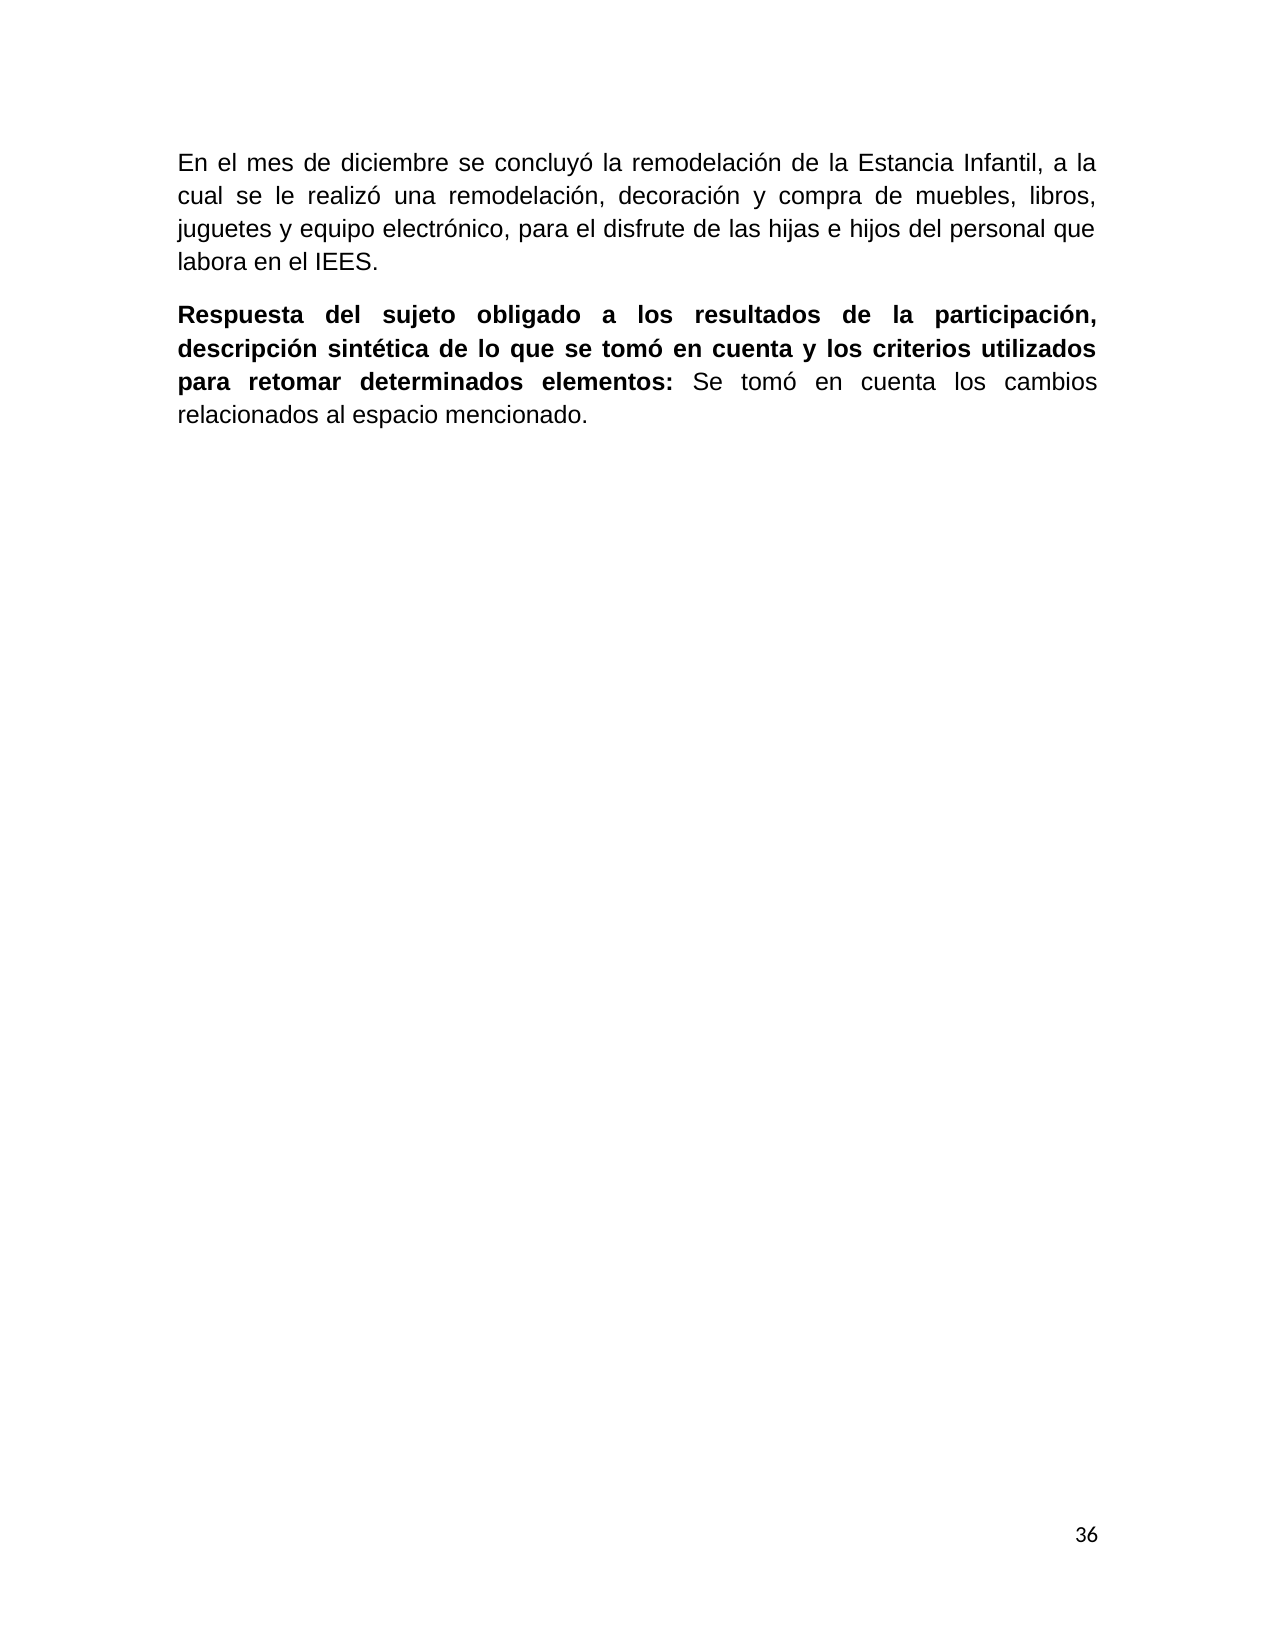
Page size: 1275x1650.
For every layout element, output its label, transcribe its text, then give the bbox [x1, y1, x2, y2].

text Respuesta del sujeto obligado a los resultados de la participación, descripción sintética de lo que se tomó en cuenta y los criterios utilizados para retomar determinados elementos: Se tomó en cuenta los cambios relacionados al espacio mencionado. [177, 301, 1098, 428]
text En el mes de diciembre se concluyó la remodelación de la Estancia Infantil, a la cual se le realizó una remodelación, decoración y compra de muebles, libros, juguetes y equipo electrónico, para el disfrute de las hijas e hijos del personal que labora en el IEES. [177, 148, 1098, 275]
